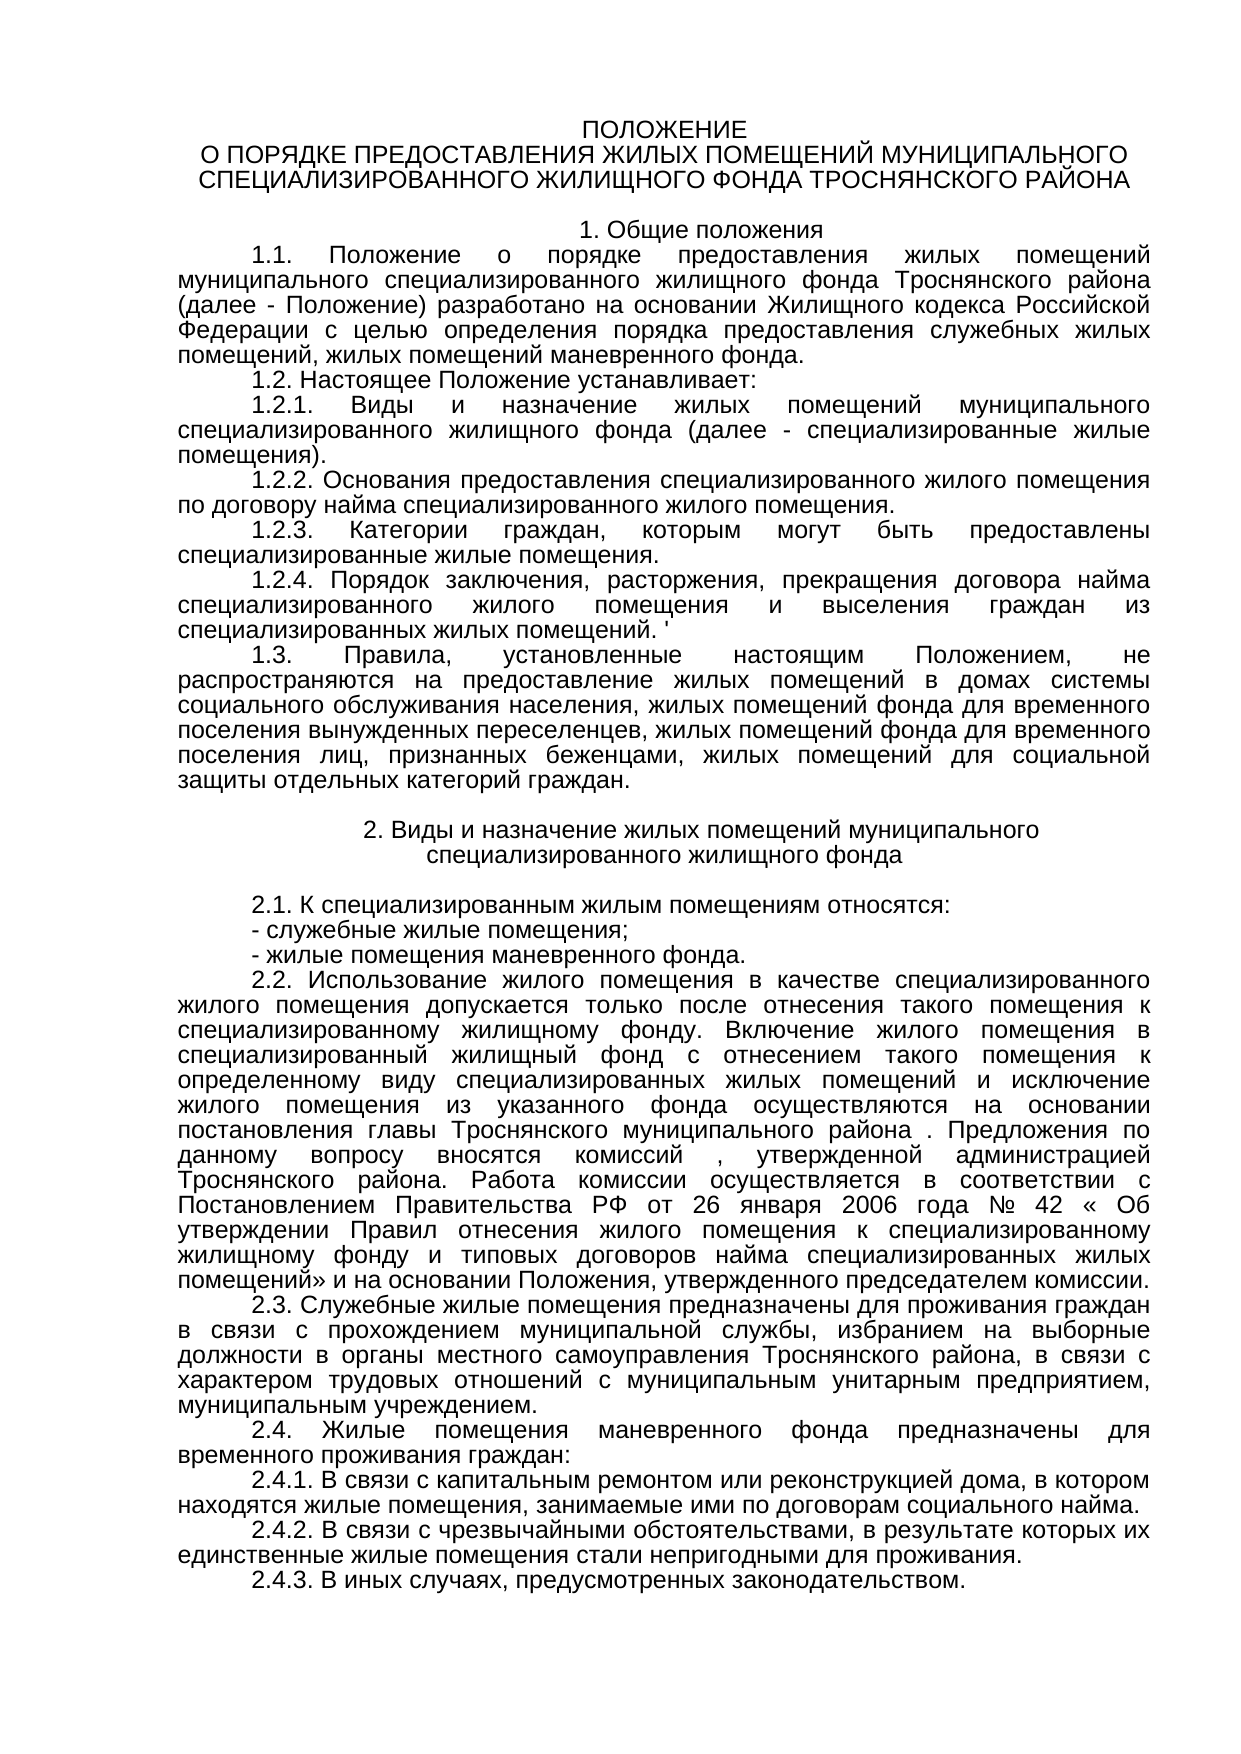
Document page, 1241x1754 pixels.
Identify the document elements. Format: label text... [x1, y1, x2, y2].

text - служебные жилые помещения; [177, 918, 1152, 943]
text 2. Виды и назначение жилых помещений муниципального специализированного жилищного фонда [177, 818, 1152, 868]
text 1.3. Правила, установленные настоящим Положением, не распространяются на предоставление жилых помещений в домах системы социального обслуживания населения, жилых помещений фонда для временного поселения вынужденных переселенцев, жилых помещений фонда для временного поселения лиц, признанных беженцами, жилых помещений для социальной защиты отдельных категорий граждан. [177, 643, 1152, 793]
text 1.1. Положение о порядке предоставления жилых помещений муниципального специализированного жилищного фонда Троснянского района (далее - Положение) разработано на основании Жилищного кодекса Российской Федерации с целью определения порядка предоставления служебных жилых помещений, жилых помещений маневренного фонда. [177, 243, 1152, 368]
text ПОЛОЖЕНИЕ [177, 118, 1152, 143]
text 1.2.3. Категории граждан, которым могут быть предоставлены специализированные жилые помещения. [177, 518, 1152, 568]
text 1.2.2. Основания предоставления специализированного жилого помещения по договору найма специализированного жилого помещения. [177, 468, 1152, 518]
text 2.4. Жилые помещения маневренного фонда предназначены для временного проживания граждан: [177, 1418, 1152, 1468]
text 1.2. Настоящее Положение устанавливает: [177, 368, 1152, 393]
text 1.2.4. Порядок заключения, расторжения, прекращения договора найма специализированного жилого помещения и выселения граждан из специализированных жилых помещений. ' [177, 568, 1152, 643]
text 2.4.1. В связи с капитальным ремонтом или реконструкцией дома, в котором находятся жилые помещения, занимаемые ими по договорам социального найма. [177, 1468, 1152, 1518]
text 1.2.1. Виды и назначение жилых помещений муниципального специализированного жилищного фонда (далее - специализированные жилые помещения). [177, 393, 1152, 468]
text 2.4.2. В связи с чрезвычайными обстоятельствами, в результате которых их единственные жилые помещения стали непригодными для проживания. [177, 1518, 1152, 1568]
text 2.1. К специализированным жилым помещениям относятся: [177, 893, 1152, 918]
text 2.2. Использование жилого помещения в качестве специализированного жилого помещения допускается только после отнесения такого помещения к специализированному жилищному фонду. Включение жилого помещения в специализированный жилищный фонд с отнесением такого помещения к определенному виду специализированных жилых помещений и исключение жилого помещения из указанного фонда осуществляются на основании постановления главы Троснянского муниципального района . Предложения по данному вопросу вносятся комиссий , утвержденной администрацией Троснянского района. Работа комиссии осуществляется в соответствии с Постановлением Правительства РФ от 26 января 2006 года № 42 « Об утверждении Правил отнесения жилого помещения к специализированному жилищному фонду и типовых договоров найма специализированных жилых помещений» и на основании Положения, утвержденного председателем комиссии. [177, 968, 1152, 1293]
text 1. Общие положения [177, 218, 1152, 243]
text - жилые помещения маневренного фонда. [177, 943, 1152, 968]
text О ПОРЯДКЕ ПРЕДОСТАВЛЕНИЯ ЖИЛЫХ ПОМЕЩЕНИЙ МУНИЦИПАЛЬНОГО СПЕЦИАЛИЗИРОВАННОГО ЖИЛИЩНОГО ФОНДА ТРОСНЯНСКОГО РАЙОНА [177, 143, 1152, 193]
text 2.4.3. В иных случаях, предусмотренных законодательством. [177, 1568, 1152, 1593]
text 2.3. Служебные жилые помещения предназначены для проживания граждан в связи с прохождением муниципальной службы, избранием на выборные должности в органы местного самоуправления Троснянского района, в связи с характером трудовых отношений с муниципальным унитарным предприятием, муниципальным учреждением. [177, 1293, 1152, 1418]
